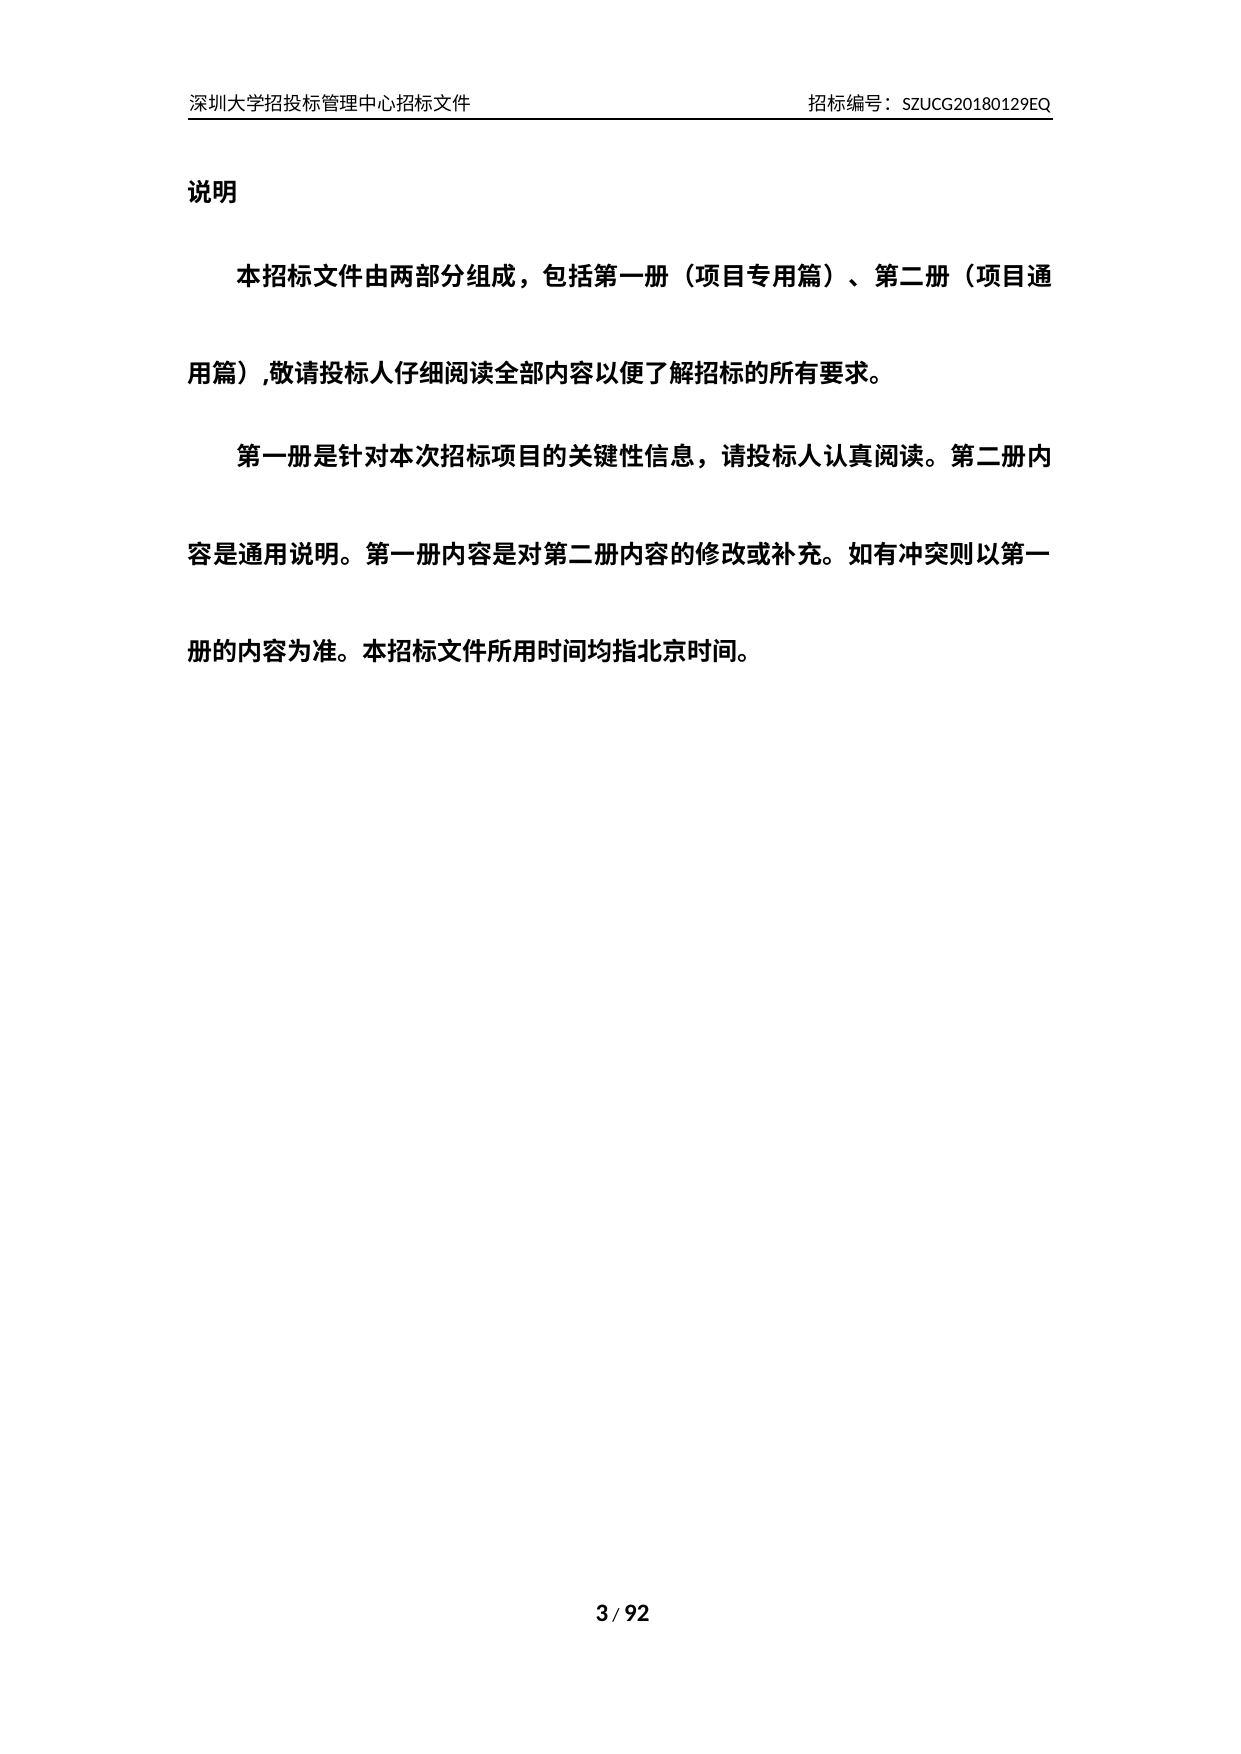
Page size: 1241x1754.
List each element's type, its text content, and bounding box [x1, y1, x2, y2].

text 说明 [187, 158, 1053, 223]
text 第一册是针对本次招标项目的关键性信息，请投标人认真阅读。第二册内容是通用说明。第一册内容是对第二册内容的修改或补充。如有冲突则以第一册的内容为准。本招标文件所用时间均指北京时间。 [187, 422, 1053, 682]
text 本招标文件由两部分组成，包括第一册（项目专用篇）、第二册（项目通用篇）,敬请投标人仔细阅读全部内容以便了解招标的所有要求。 [187, 242, 1053, 404]
